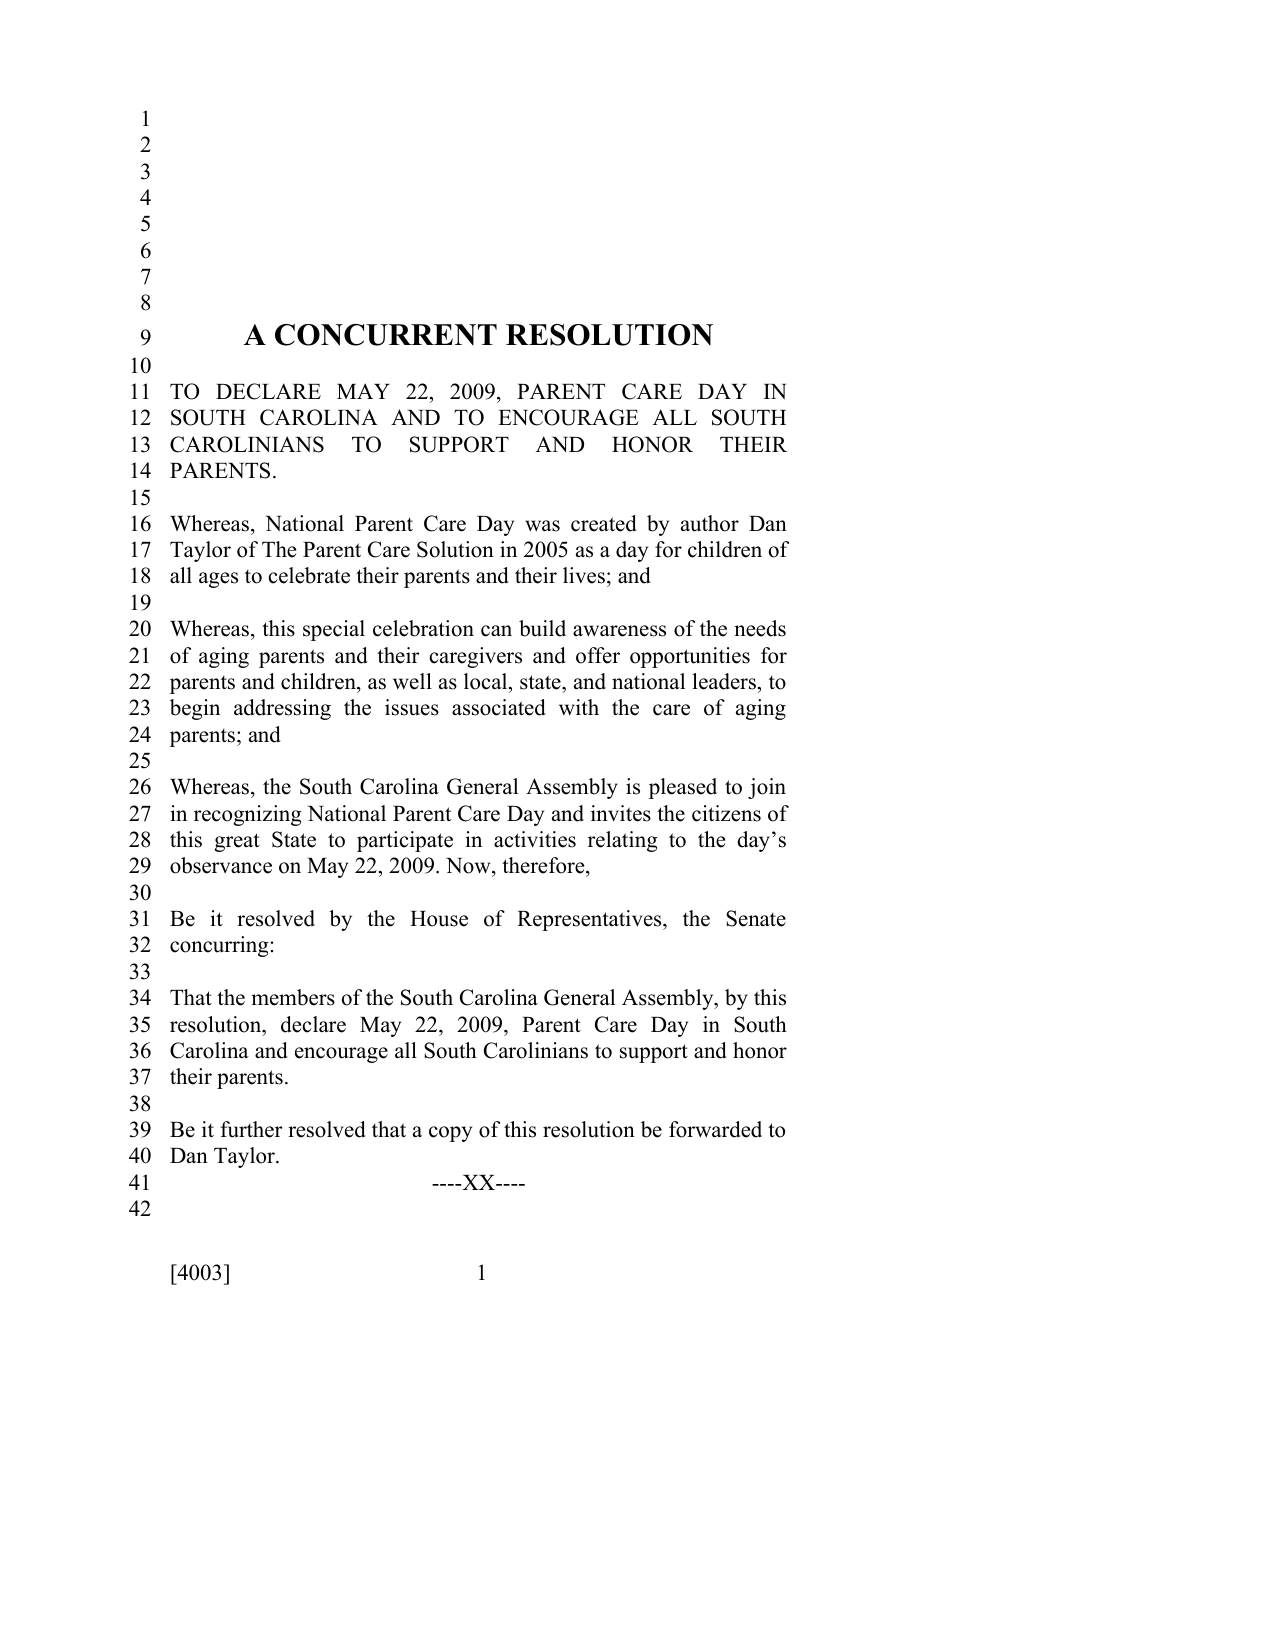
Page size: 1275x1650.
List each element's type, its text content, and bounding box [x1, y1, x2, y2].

text Be it further resolved that a copy of this resolution be forwarded to Dan Taylor. [169, 1116, 787, 1169]
text Be it resolved by the House of Representatives, the Senate concurring: [169, 905, 787, 958]
text A CONCURRENT RESOLUTION [169, 316, 787, 352]
text Whereas, National Parent Care Day was created by author Dan Taylor of The Parent Care Solution in 2005 as a day for children of all ages to celebrate their parents and their lives; and [169, 510, 787, 589]
text That the members of the South Carolina General Assembly, by this resolution, declare May 22, 2009, Parent Care Day in South Carolina and encourage all South Carolinians to support and honor their parents. [169, 984, 787, 1090]
text Whereas, this special celebration can build awareness of the needs of aging parents and their caregivers and offer opportunities for parents and children, as well as local, state, and national leaders, to begin addressing the issues associated with the care of aging parents; and [169, 615, 787, 747]
text Whereas, the South Carolina General Assembly is pleased to join in recognizing National Parent Care Day and invites the citizens of this great State to participate in activities relating to the day’s observance on May 22, 2009. Now, therefore, [169, 773, 787, 879]
text TO DECLARE MAY 22, 2009, PARENT CARE DAY IN SOUTH CAROLINA AND TO ENCOURAGE ALL SOUTH CAROLINIANS TO SUPPORT AND HONOR THEIR PARENTS. [169, 378, 787, 483]
text ----XX---- [169, 1169, 787, 1195]
